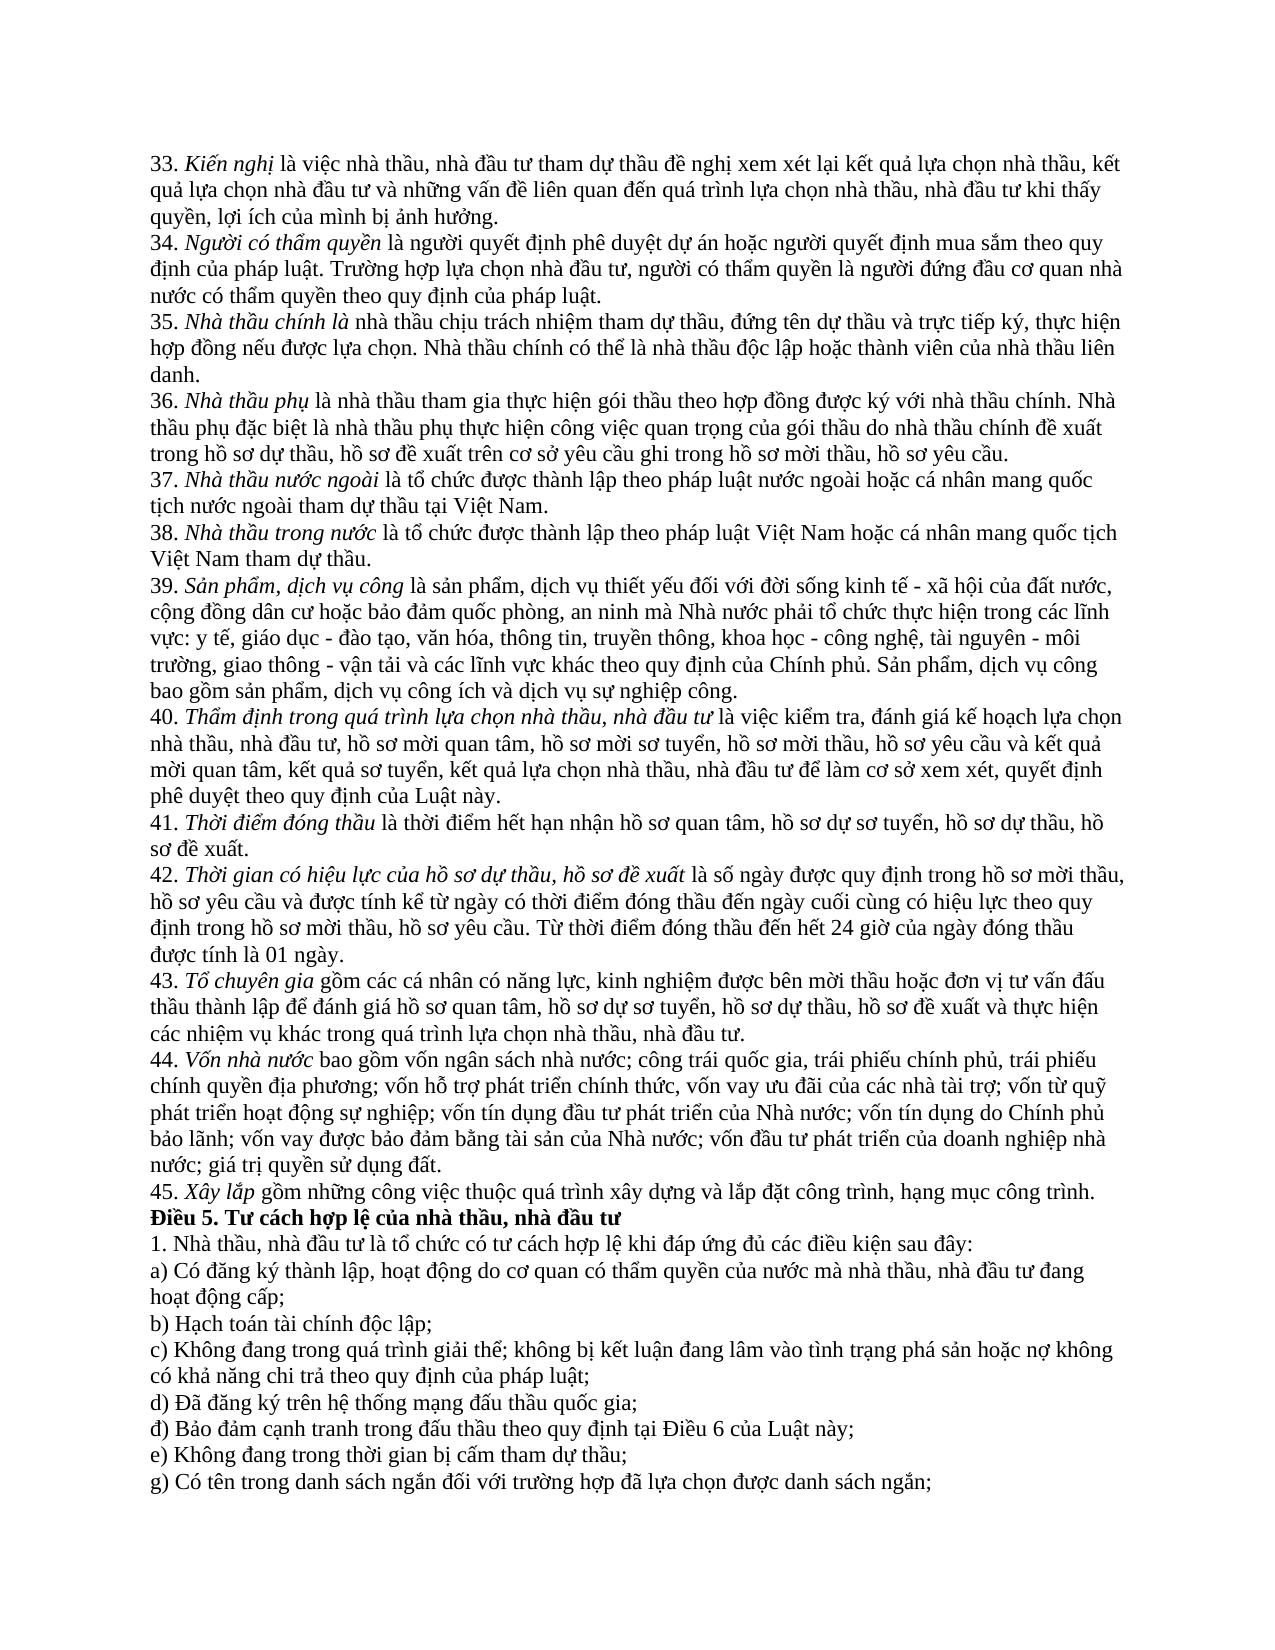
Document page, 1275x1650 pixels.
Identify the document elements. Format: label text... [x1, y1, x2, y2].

text 45. Xây lắp gồm những công việc thuộc quá trình xây dựng và lắp đặt công trình, hạng mục công trình. [150, 1178, 1125, 1204]
text 43. Tổ chuyên gia gồm các cá nhân có năng lực, kinh nghiệm được bên mời thầu hoặc đơn vị tư vấn đấu thầu thành lập để đánh giá hồ sơ quan tâm, hồ sơ dự sơ tuyển, hồ sơ dự thầu, hồ sơ đề xuất và thực hiện các nhiệm vụ khác trong quá trình lựa chọn nhà thầu, nhà đầu tư. [150, 967, 1125, 1046]
text 38. Nhà thầu trong nước là tổ chức được thành lập theo pháp luật Việt Nam hoặc cá nhân mang quốc tịch Việt Nam tham dự thầu. [150, 519, 1125, 572]
text 39. Sản phẩm, dịch vụ công là sản phẩm, dịch vụ thiết yếu đối với đời sống kinh tế - xã hội của đất nước, cộng đồng dân cư hoặc bảo đảm quốc phòng, an ninh mà Nhà nước phải tổ chức thực hiện trong các lĩnh vực: y tế, giáo dục - đào tạo, văn hóa, thông tin, truyền thông, khoa học - công nghệ, tài nguyên - môi trường, giao thông - vận tải và các lĩnh vực khác theo quy định của Chính phủ. Sản phẩm, dịch vụ công bao gồm sản phẩm, dịch vụ công ích và dịch vụ sự nghiệp công. [150, 572, 1125, 703]
text d) Đã đăng ký trên hệ thống mạng đấu thầu quốc gia; [150, 1389, 1125, 1415]
text g) Có tên trong danh sách ngắn đối với trường hợp đã lựa chọn được danh sách ngắn; [150, 1468, 1125, 1494]
text 33. Kiến nghị là việc nhà thầu, nhà đầu tư tham dự thầu đề nghị xem xét lại kết quả lựa chọn nhà thầu, kết quả lựa chọn nhà đầu tư và những vấn đề liên quan đến quá trình lựa chọn nhà thầu, nhà đầu tư khi thấy quyền, lợi ích của mình bị ảnh hưởng. [150, 150, 1125, 229]
text 36. Nhà thầu phụ là nhà thầu tham gia thực hiện gói thầu theo hợp đồng được ký với nhà thầu chính. Nhà thầu phụ đặc biệt là nhà thầu phụ thực hiện công việc quan trọng của gói thầu do nhà thầu chính đề xuất trong hồ sơ dự thầu, hồ sơ đề xuất trên cơ sở yêu cầu ghi trong hồ sơ mời thầu, hồ sơ yêu cầu. [150, 387, 1125, 466]
text 44. Vốn nhà nước bao gồm vốn ngân sách nhà nước; công trái quốc gia, trái phiếu chính phủ, trái phiếu chính quyền địa phương; vốn hỗ trợ phát triển chính thức, vốn vay ưu đãi của các nhà tài trợ; vốn từ quỹ phát triển hoạt động sự nghiệp; vốn tín dụng đầu tư phát triển của Nhà nước; vốn tín dụng do Chính phủ bảo lãnh; vốn vay được bảo đảm bằng tài sản của Nhà nước; vốn đầu tư phát triển của doanh nghiệp nhà nước; giá trị quyền sử dụng đất. [150, 1046, 1125, 1178]
text 34. Người có thẩm quyền là người quyết định phê duyệt dự án hoặc người quyết định mua sắm theo quy định của pháp luật. Trường hợp lựa chọn nhà đầu tư, người có thẩm quyền là người đứng đầu cơ quan nhà nước có thẩm quyền theo quy định của pháp luật. [150, 229, 1125, 308]
text 42. Thời gian có hiệu lực của hồ sơ dự thầu, hồ sơ đề xuất là số ngày được quy định trong hồ sơ mời thầu, hồ sơ yêu cầu và được tính kể từ ngày có thời điểm đóng thầu đến ngày cuối cùng có hiệu lực theo quy định trong hồ sơ mời thầu, hồ sơ yêu cầu. Từ thời điểm đóng thầu đến hết 24 giờ của ngày đóng thầu được tính là 01 ngày. [150, 862, 1125, 967]
text c) Không đang trong quá trình giải thể; không bị kết luận đang lâm vào tình trạng phá sản hoặc nợ không có khả năng chi trả theo quy định của pháp luật; [150, 1336, 1125, 1389]
text đ) Bảo đảm cạnh tranh trong đấu thầu theo quy định tại Điều 6 của Luật này; [150, 1415, 1125, 1441]
text 1. Nhà thầu, nhà đầu tư là tổ chức có tư cách hợp lệ khi đáp ứng đủ các điều kiện sau đây: [150, 1231, 1125, 1257]
text a) Có đăng ký thành lập, hoạt động do cơ quan có thẩm quyền của nước mà nhà thầu, nhà đầu tư đang hoạt động cấp; [150, 1257, 1125, 1309]
text e) Không đang trong thời gian bị cấm tham dự thầu; [150, 1441, 1125, 1468]
text 35. Nhà thầu chính là nhà thầu chịu trách nhiệm tham dự thầu, đứng tên dự thầu và trực tiếp ký, thực hiện hợp đồng nếu được lựa chọn. Nhà thầu chính có thể là nhà thầu độc lập hoặc thành viên của nhà thầu liên danh. [150, 308, 1125, 387]
text 40. Thẩm định trong quá trình lựa chọn nhà thầu, nhà đầu tư là việc kiểm tra, đánh giá kế hoạch lựa chọn nhà thầu, nhà đầu tư, hồ sơ mời quan tâm, hồ sơ mời sơ tuyển, hồ sơ mời thầu, hồ sơ yêu cầu và kết quả mời quan tâm, kết quả sơ tuyển, kết quả lựa chọn nhà thầu, nhà đầu tư để làm cơ sở xem xét, quyết định phê duyệt theo quy định của Luật này. [150, 703, 1125, 809]
text 41. Thời điểm đóng thầu là thời điểm hết hạn nhận hồ sơ quan tâm, hồ sơ dự sơ tuyển, hồ sơ dự thầu, hồ sơ đề xuất. [150, 809, 1125, 862]
text Điều 5. Tư cách hợp lệ của nhà thầu, nhà đầu tư [150, 1204, 1125, 1231]
text b) Hạch toán tài chính độc lập; [150, 1309, 1125, 1336]
text 37. Nhà thầu nước ngoài là tổ chức được thành lập theo pháp luật nước ngoài hoặc cá nhân mang quốc tịch nước ngoài tham dự thầu tại Việt Nam. [150, 466, 1125, 519]
